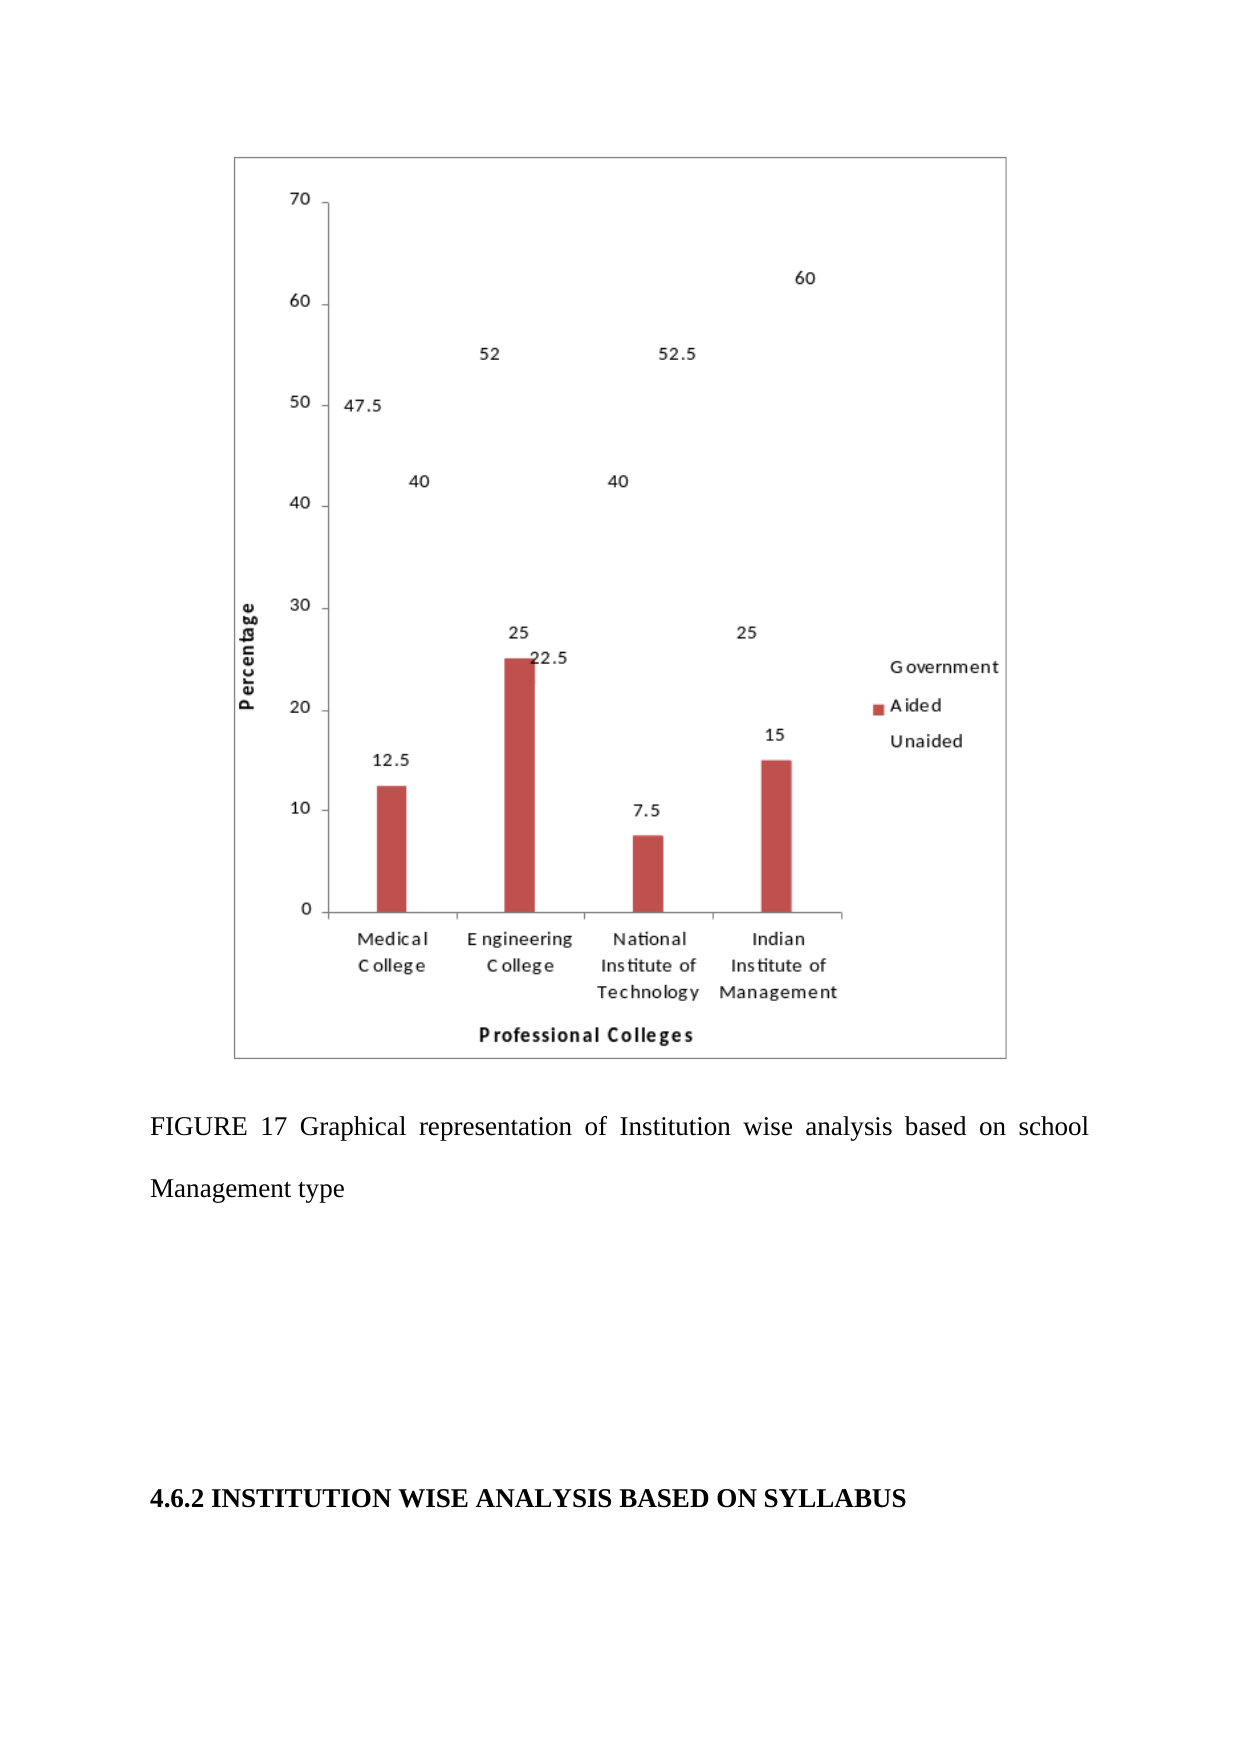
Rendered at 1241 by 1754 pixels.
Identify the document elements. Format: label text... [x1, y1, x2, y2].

text FIGURE 17 Graphical representation of Institution wise analysis based on school Management type [150, 1110, 1090, 1204]
text 4.6.2 INSTITUTION WISE ANALYSIS BASED ON SYLLABUS [150, 1482, 1090, 1513]
